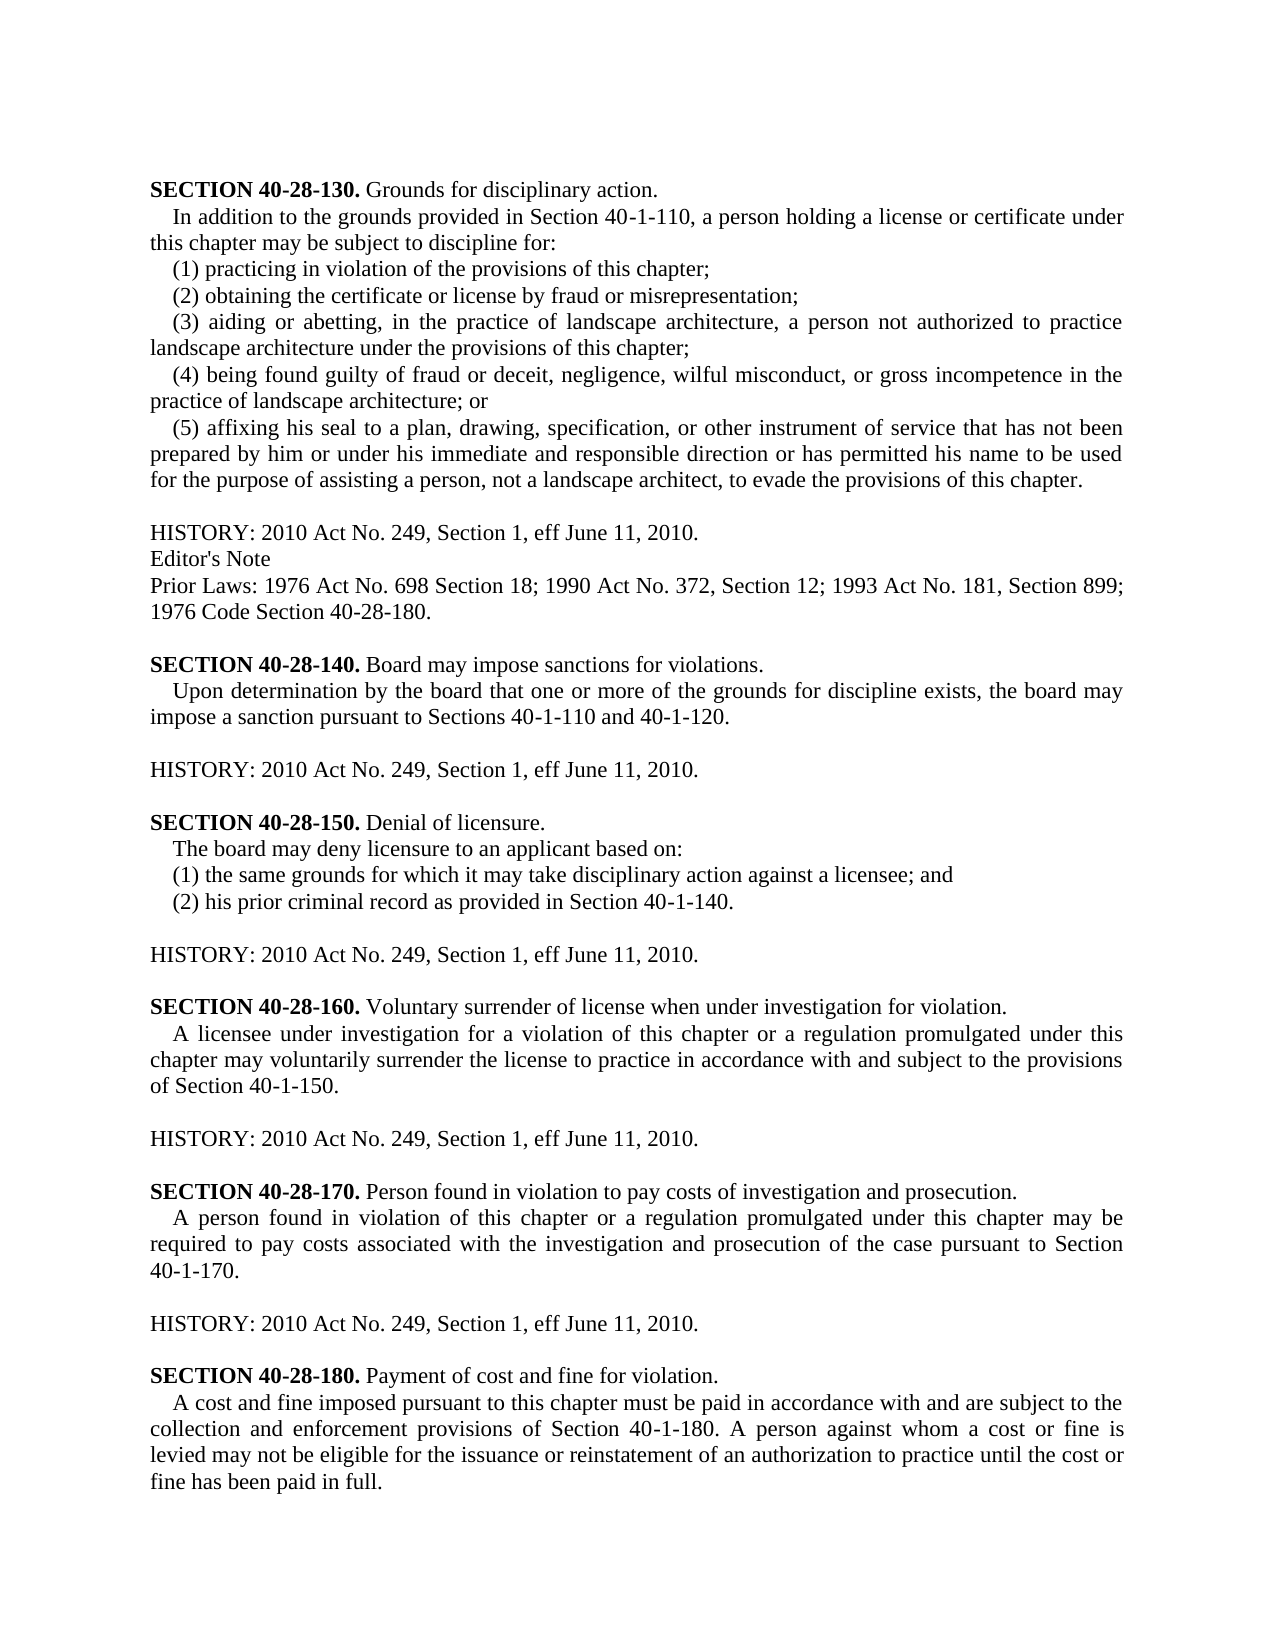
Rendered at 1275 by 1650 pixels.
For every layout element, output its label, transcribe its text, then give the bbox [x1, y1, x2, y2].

text (1) practicing in violation of the provisions of this chapter; [150, 255, 1125, 282]
text A licensee under investigation for a violation of this chapter or a regulation promulgated under this chapter may voluntarily surrender the license to practice in accordance with and subject to the provisions of Section 40-1-150. [150, 1020, 1125, 1099]
text SECTION 40-28-180. Payment of cost and fine for violation. [150, 1362, 1125, 1389]
text Prior Laws: 1976 Act No. 698 Section 18; 1990 Act No. 372, Section 12; 1993 Act No. 181, Section 899; 1976 Code Section 40-28-180. [150, 572, 1125, 624]
text (2) obtaining the certificate or license by fraud or misrepresentation; [150, 282, 1125, 308]
text HISTORY: 2010 Act No. 249, Section 1, eff June 11, 2010. [150, 519, 1125, 545]
text Editor's Note [150, 545, 1125, 572]
text SECTION 40-28-130. Grounds for disciplinary action. [150, 176, 1125, 203]
text (3) aiding or abetting, in the practice of landscape architecture, a person not authorized to practice landscape architecture under the provisions of this chapter; [150, 308, 1125, 361]
text SECTION 40-28-170. Person found in violation to pay costs of investigation and prosecution. [150, 1178, 1125, 1204]
text A cost and fine imposed pursuant to this chapter must be paid in accordance with and are subject to the collection and enforcement provisions of Section 40-1-180. A person against whom a cost or fine is levied may not be eligible for the issuance or reinstatement of an authorization to practice until the cost or fine has been paid in full. [150, 1389, 1125, 1494]
text In addition to the grounds provided in Section 40-1-110, a person holding a license or certificate under this chapter may be subject to discipline for: [150, 203, 1125, 255]
text HISTORY: 2010 Act No. 249, Section 1, eff June 11, 2010. [150, 756, 1125, 782]
text SECTION 40-28-160. Voluntary surrender of license when under investigation for violation. [150, 993, 1125, 1020]
text (5) affixing his seal to a plan, drawing, specification, or other instrument of service that has not been prepared by him or under his immediate and responsible direction or has permitted his name to be used for the purpose of assisting a person, not a landscape architect, to evade the provisions of this chapter. [150, 413, 1125, 493]
text A person found in violation of this chapter or a regulation promulgated under this chapter may be required to pay costs associated with the investigation and prosecution of the case pursuant to Section 40-1-170. [150, 1204, 1125, 1283]
text Upon determination by the board that one or more of the grounds for discipline exists, the board may impose a sanction pursuant to Sections 40-1-110 and 40-1-120. [150, 677, 1125, 730]
text SECTION 40-28-150. Denial of licensure. [150, 809, 1125, 835]
text HISTORY: 2010 Act No. 249, Section 1, eff June 11, 2010. [150, 1309, 1125, 1336]
text (2) his prior criminal record as provided in Section 40-1-140. [150, 888, 1125, 914]
text SECTION 40-28-140. Board may impose sanctions for violations. [150, 651, 1125, 677]
text The board may deny licensure to an applicant based on: [150, 835, 1125, 862]
text HISTORY: 2010 Act No. 249, Section 1, eff June 11, 2010. [150, 1125, 1125, 1151]
text (1) the same grounds for which it may take disciplinary action against a licensee; and [150, 862, 1125, 888]
text HISTORY: 2010 Act No. 249, Section 1, eff June 11, 2010. [150, 941, 1125, 967]
text (4) being found guilty of fraud or deceit, negligence, wilful misconduct, or gross incompetence in the practice of landscape architecture; or [150, 361, 1125, 413]
